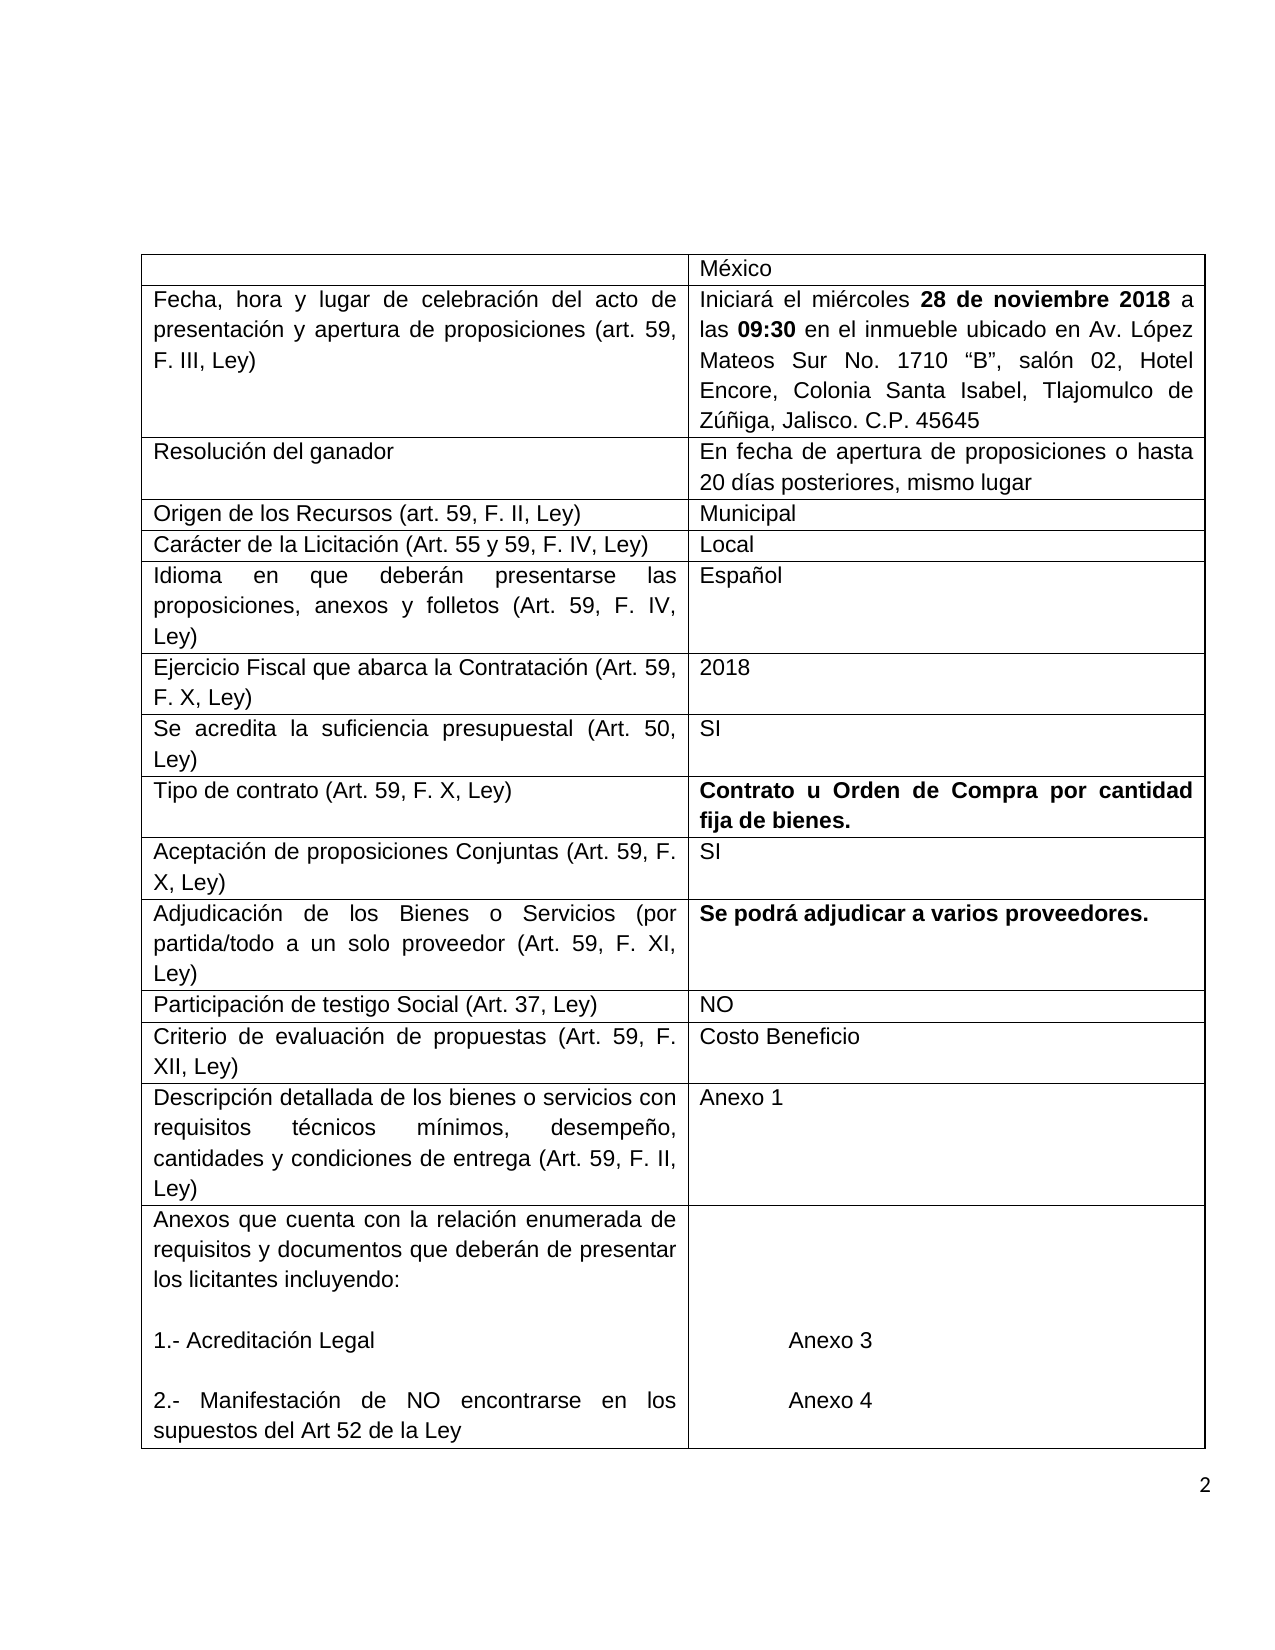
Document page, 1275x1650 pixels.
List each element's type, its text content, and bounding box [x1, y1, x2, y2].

table_cell Iniciará el miércoles 28 de noviembre 2018 a las 09:30 en el inmueble ubicado en Av. López Mateos Sur No. 1710 “B”, salón 02, Hotel Encore, Colonia Santa Isabel, Tlajomulco de Zúñiga, Jalisco. C.P. 45645 [689, 286, 1204, 437]
table_cell Costo Beneficio [689, 1023, 1204, 1083]
table_cell Tipo de contrato (Art. 59, F. X, Ley) [142, 777, 688, 837]
table_cell Municipal [689, 500, 1204, 530]
table_cell Contrato u Orden de Compra por cantidad fija de bienes. [689, 777, 1204, 837]
table_cell Español [689, 562, 1204, 653]
table_cell Fecha, hora y lugar de celebración del acto de presentación y apertura de proposiciones (art. 59, F. III, Ley) [142, 286, 688, 437]
table_cell Resolución del ganador [142, 438, 688, 499]
table_cell Idioma en que deberán presentarse las proposiciones, anexos y folletos (Art. 59, F. IV, Ley) [142, 562, 688, 653]
table_cell 2018 [689, 654, 1204, 714]
table_cell En fecha de apertura de proposiciones o hasta 20 días posteriores, mismo lugar [689, 438, 1204, 499]
table_cell Carácter de la Licitación (Art. 55 y 59, F. IV, Ley) [142, 531, 688, 561]
table_cell Se podrá adjudicar a varios proveedores. [689, 900, 1204, 990]
table_cell SI [689, 715, 1204, 776]
table_cell Local [689, 531, 1204, 561]
table_cell Anexo 1 [689, 1084, 1204, 1205]
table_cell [689, 255, 1204, 285]
table_cell Origen de los Recursos (art. 59, F. II, Ley) [142, 500, 688, 530]
table_cell SI [689, 838, 1204, 899]
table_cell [142, 1206, 688, 1448]
table_cell Participación de testigo Social (Art. 37, Ley) [142, 991, 688, 1022]
table_cell Descripción detallada de los bienes o servicios con requisitos técnicos mínimos, desempeño, cantidades y condiciones de entrega (Art. 59, F. II, Ley) [142, 1084, 688, 1205]
table_cell Criterio de evaluación de propuestas (Art. 59, F. XII, Ley) [142, 1023, 688, 1083]
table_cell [142, 255, 688, 285]
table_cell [689, 1206, 1204, 1448]
table_cell Aceptación de proposiciones Conjuntas (Art. 59, F. X, Ley) [142, 838, 688, 899]
table_cell Adjudicación de los Bienes o Servicios (por partida/todo a un solo proveedor (Art. 59, F. XI, Ley) [142, 900, 688, 990]
table_cell Se acredita la suficiencia presupuestal (Art. 50, Ley) [142, 715, 688, 776]
table_cell NO [689, 991, 1204, 1022]
table_cell Ejercicio Fiscal que abarca la Contratación (Art. 59, F. X, Ley) [142, 654, 688, 714]
